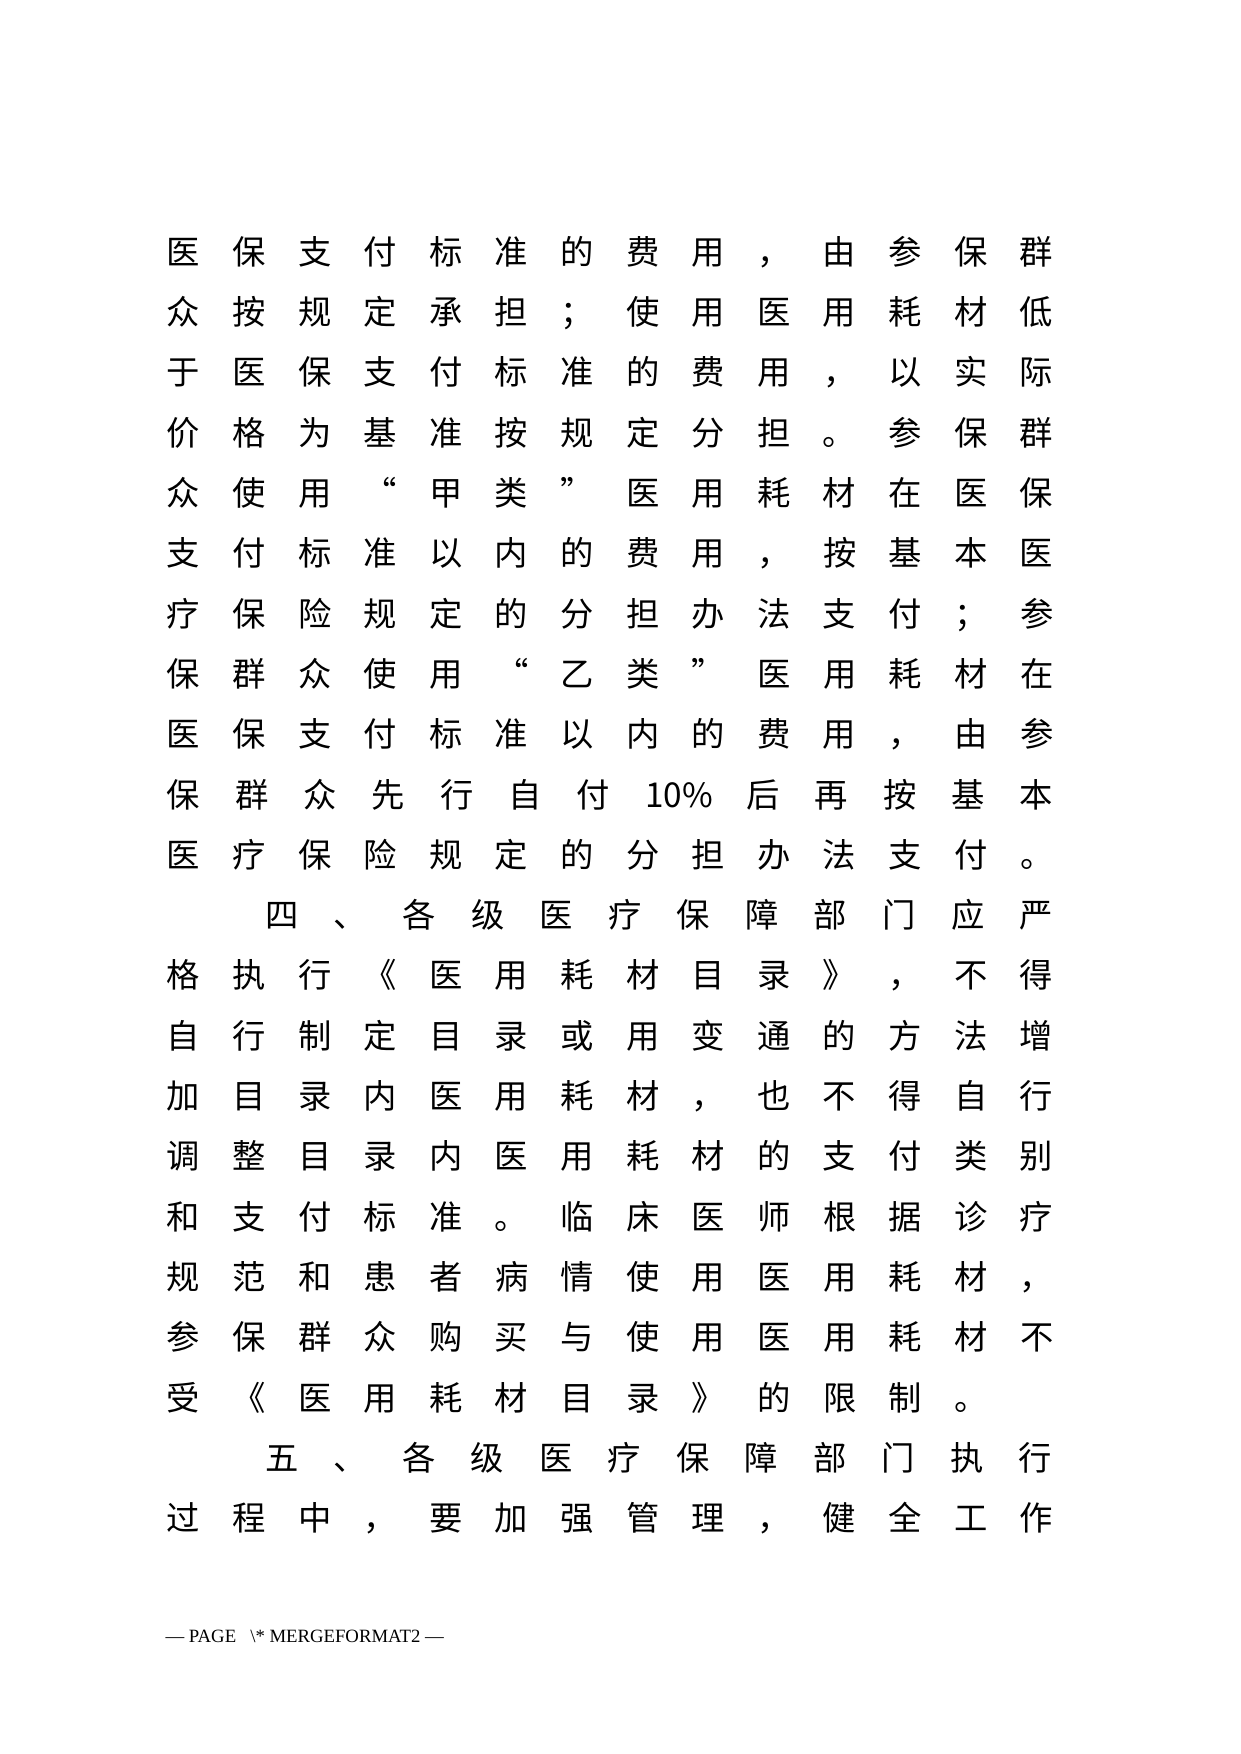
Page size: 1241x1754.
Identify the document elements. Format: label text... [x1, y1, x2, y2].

text 四、各级医疗保障部门应严格执行《医用耗材目录》，不得自行制定目录或用变通的方法增加目录内医用耗材，也不得自行调整目录内医用耗材的支付类别和支付标准。临床医师根据诊疗规范和患者病情使用医用耗材，参保群众购买与使用医用耗材不受《医用耗材目录》的限制。 [167, 883, 1085, 1426]
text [167, 1426, 1085, 1546]
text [167, 219, 1085, 883]
